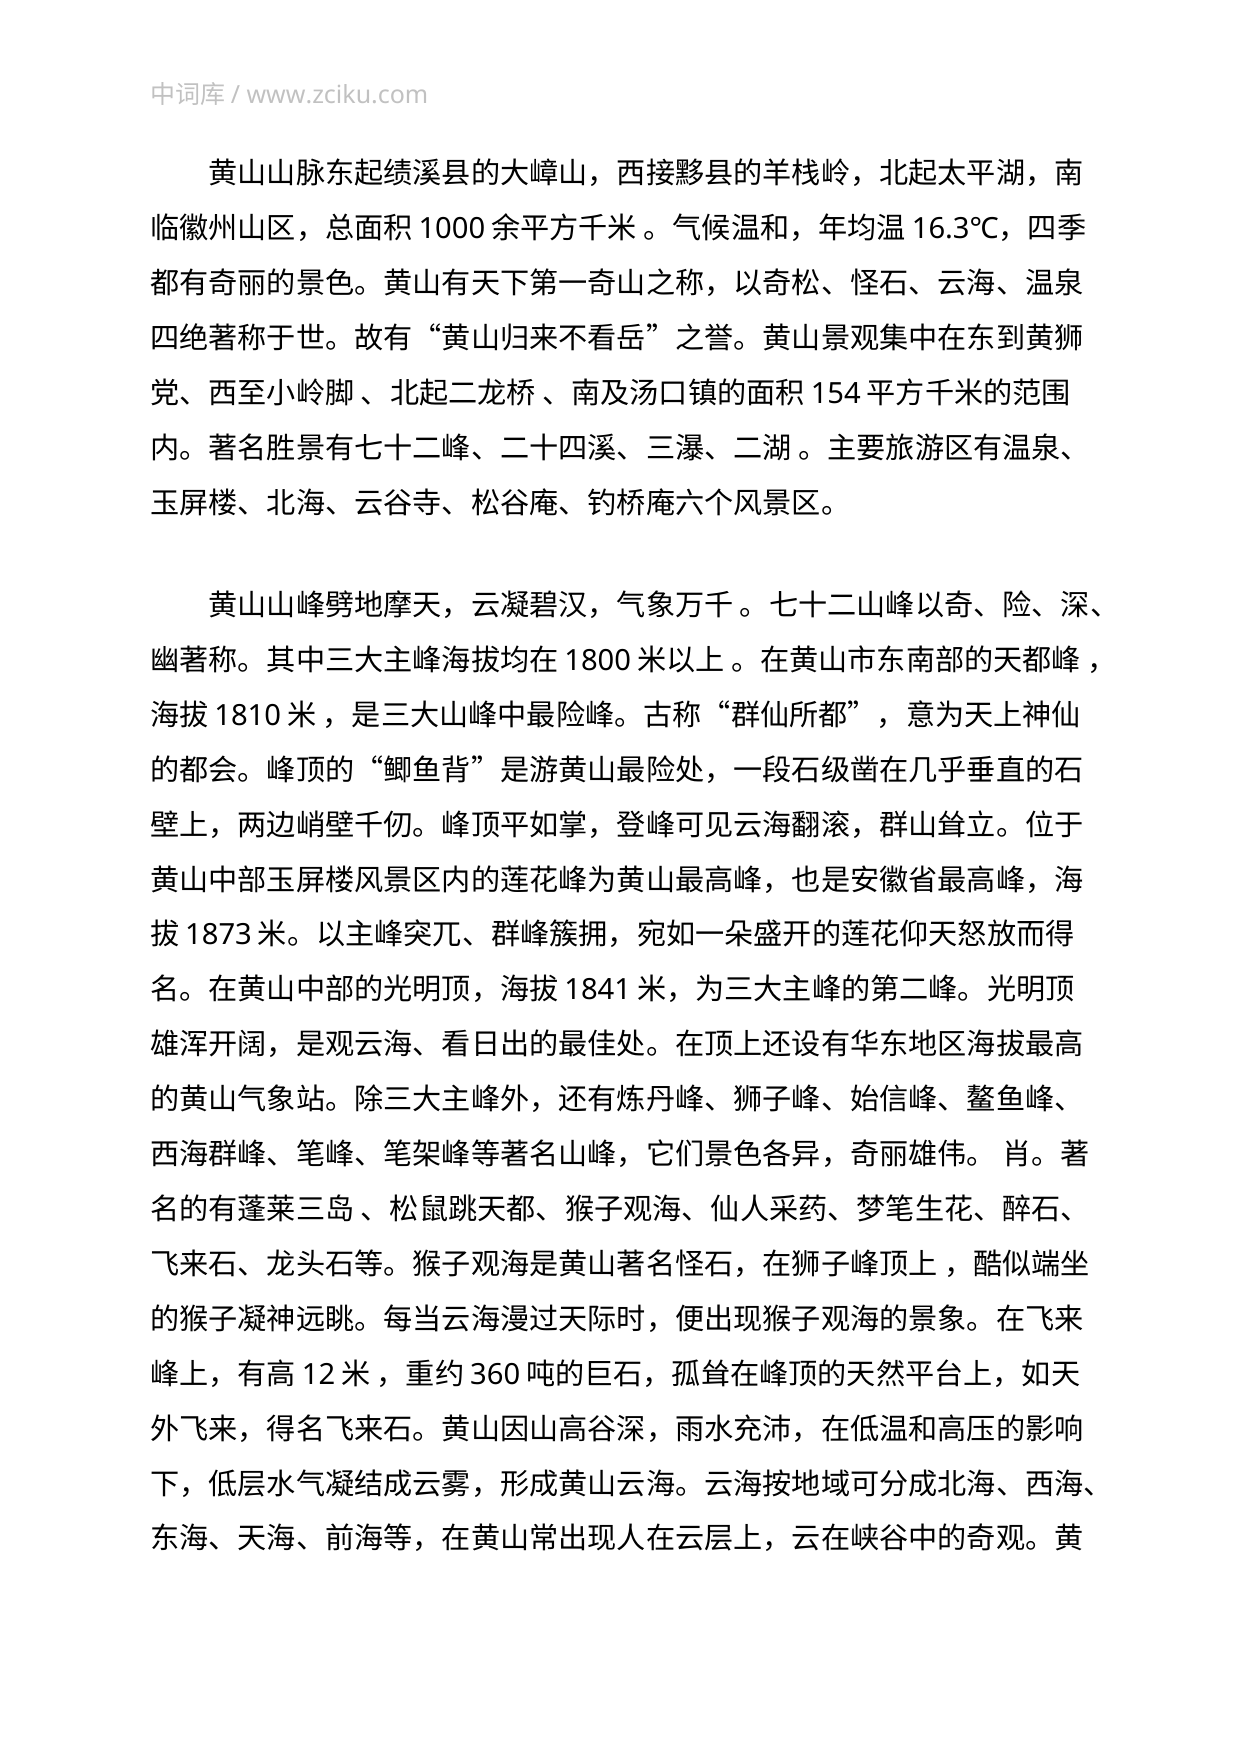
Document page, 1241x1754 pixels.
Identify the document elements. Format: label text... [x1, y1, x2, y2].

text 黄山山脉东起绩溪县的大嶂山，西接黟县的羊栈岭，北起太平湖，南临徽州山区，总面积1000余平方千米 。气候温和，年均温16.3℃，四季都有奇丽的景色。黄山有天下第一奇山之称，以奇松、怪石、云海、温泉四绝著称于世。故有“黄山归来不看岳”之誉。黄山景观集中在东到黄狮党、西至小岭脚 、北起二龙桥 、南及汤口镇的面积154平方千米的范围内。著名胜景有七十二峰、二十四溪、三瀑、二湖 。主要旅游区有温泉、玉屏楼、北海、云谷寺、松谷庵、钓桥庵六个风景区。 [150, 150, 1090, 522]
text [150, 581, 1090, 1557]
